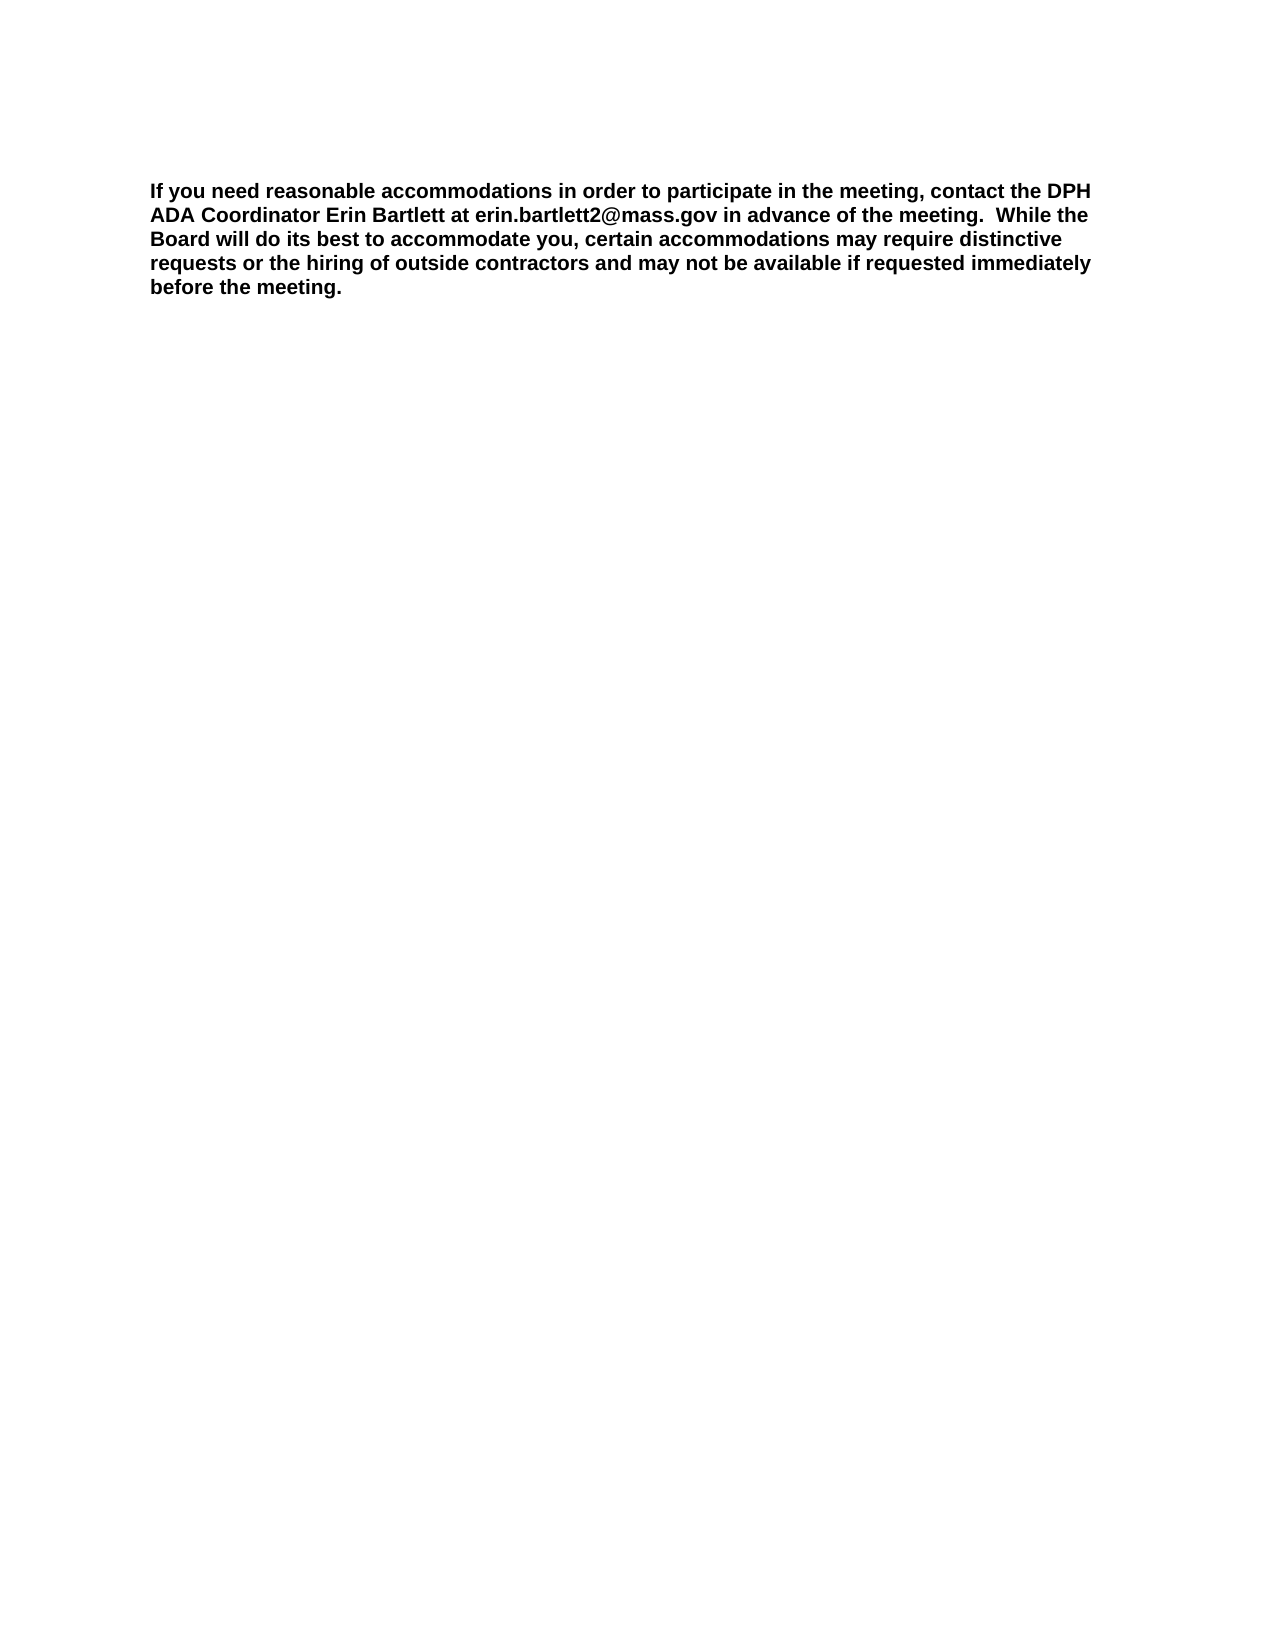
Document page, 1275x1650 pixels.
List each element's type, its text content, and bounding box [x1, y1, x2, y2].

text If you need reasonable accommodations in order to participate in the meeting, contact the DPH ADA Coordinator Erin Bartlett at erin.bartlett2@mass.gov in advance of the meeting. While the Board will do its best to accommodate you, certain accommodations may require distinctive requests or the hiring of outside contractors and may not be available if requested immediately before the meeting. [150, 179, 1125, 298]
